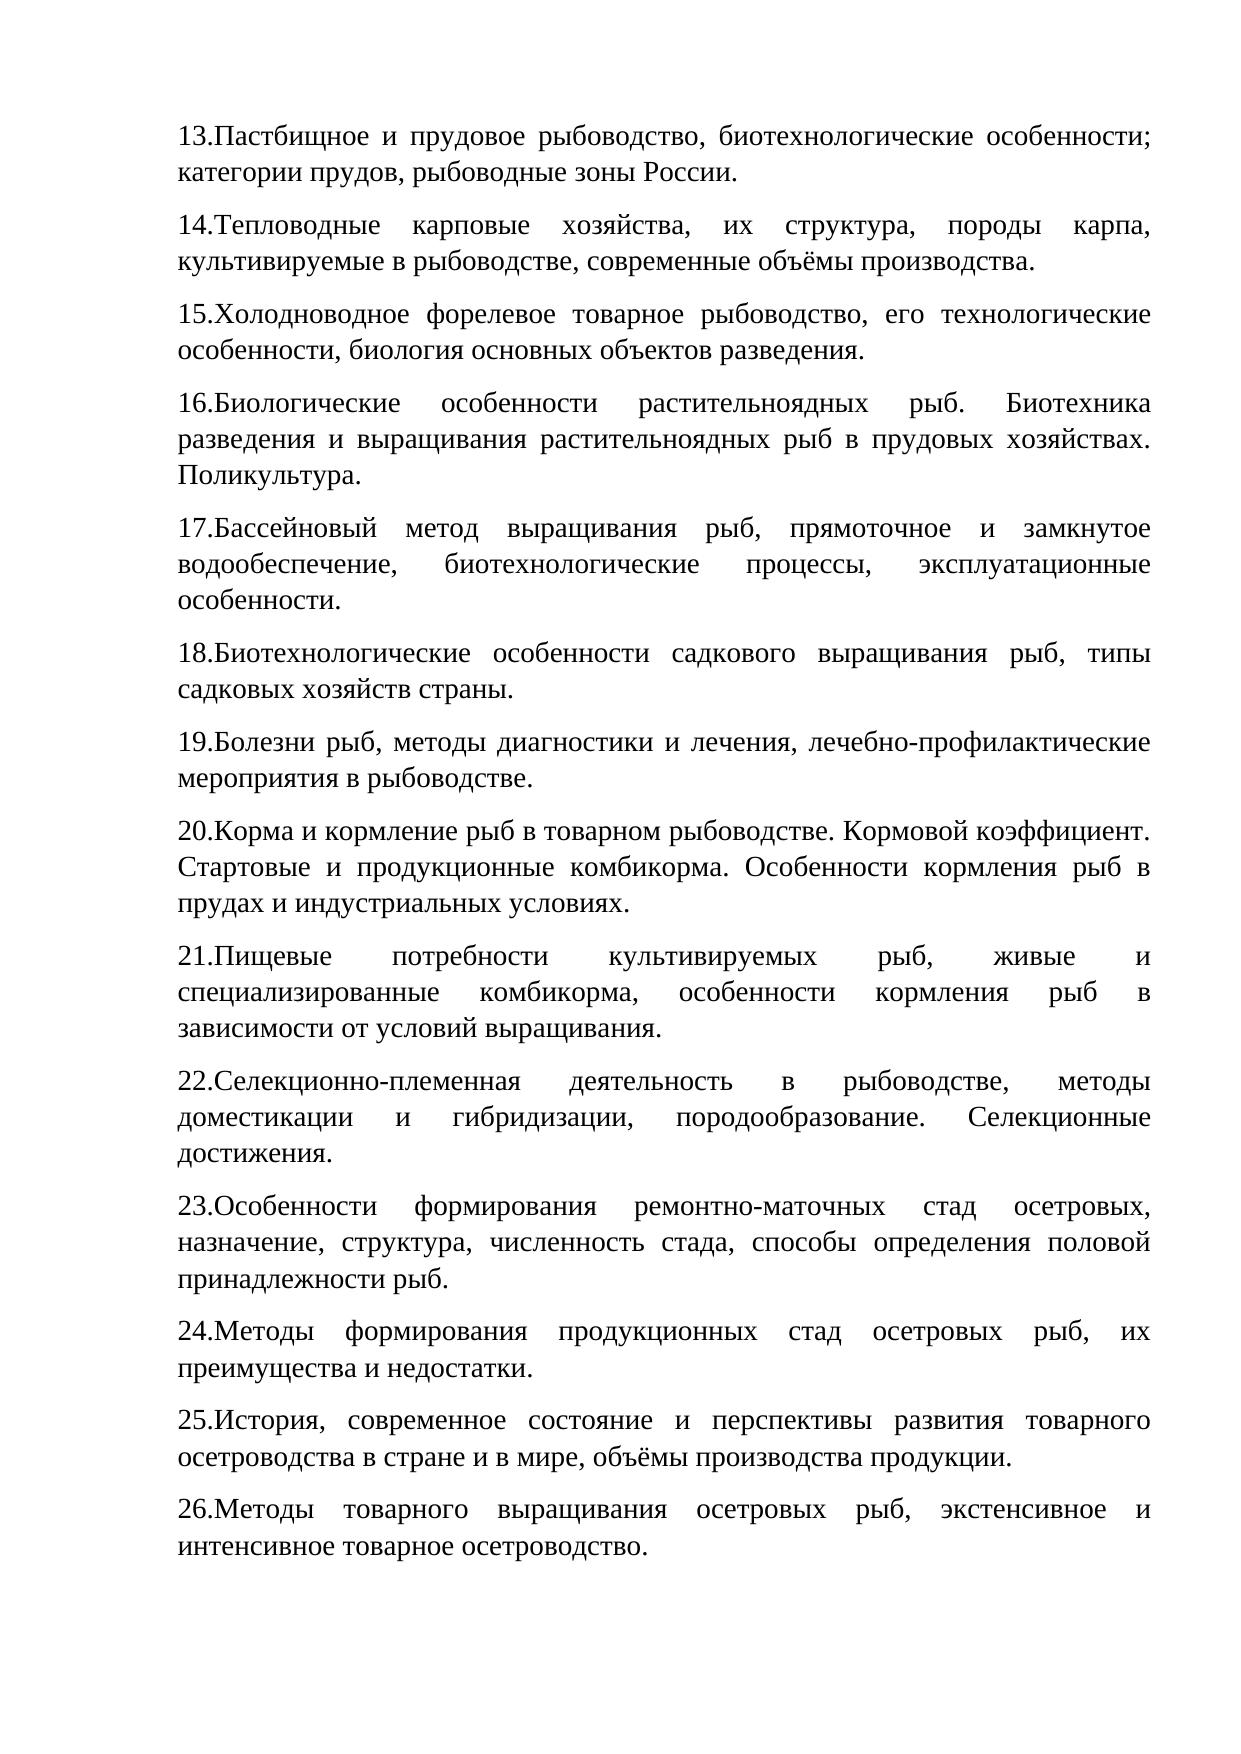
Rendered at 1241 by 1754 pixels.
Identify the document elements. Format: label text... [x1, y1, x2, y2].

text 24.Методы формирования продукционных стад осетровых рыб, их преимущества и недостатки. [177, 1313, 1152, 1383]
text 13.Пастбищное и прудовое рыбоводство, биотехнологические особенности; категории прудов, рыбоводные зоны России. [177, 118, 1152, 188]
text 26.Методы товарного выращивания осетровых рыб, экстенсивное и интенсивное товарное осетроводство. [177, 1491, 1152, 1561]
text 16.Биологические особенности растительноядных рыб. Биотехника разведения и выращивания растительноядных рыб в прудовых хозяйствах. Поликультура. [177, 385, 1152, 491]
text 23.Особенности формирования ремонтно-маточных стад осетровых, назначение, структура, численность стада, способы определения половой принадлежности рыб. [177, 1188, 1152, 1294]
text 21.Пищевые потребности культивируемых рыб, живые и специализированные комбикорма, особенности кормления рыб в зависимости от условий выращивания. [177, 938, 1152, 1044]
text 17.Бассейновый метод выращивания рыб, прямоточное и замкнутое водообеспечение, биотехнологические процессы, эксплуатационные особенности. [177, 510, 1152, 616]
text 18.Биотехнологические особенности садкового выращивания рыб, типы садковых хозяйств страны. [177, 635, 1152, 705]
text 20.Корма и кормление рыб в товарном рыбоводстве. Кормовой коэффициент. Стартовые и продукционные комбикорма. Особенности кормления рыб в прудах и индустриальных условиях. [177, 813, 1152, 919]
text 19.Болезни рыб, методы диагностики и лечения, лечебно-профилактические мероприятия в рыбоводстве. [177, 724, 1152, 794]
text 14.Тепловодные карповые хозяйства, их структура, породы карпа, культивируемые в рыбоводстве, современные объёмы производства. [177, 207, 1152, 277]
text 25.История, современное состояние и перспективы развития товарного осетроводства в стране и в мире, объёмы производства продукции. [177, 1402, 1152, 1472]
text 22.Селекционно-племенная деятельность в рыбоводстве, методы доместикации и гибридизации, породообразование. Селекционные достижения. [177, 1063, 1152, 1169]
text 15.Холодноводное форелевое товарное рыбоводство, его технологические особенности, биология основных объектов разведения. [177, 296, 1152, 366]
